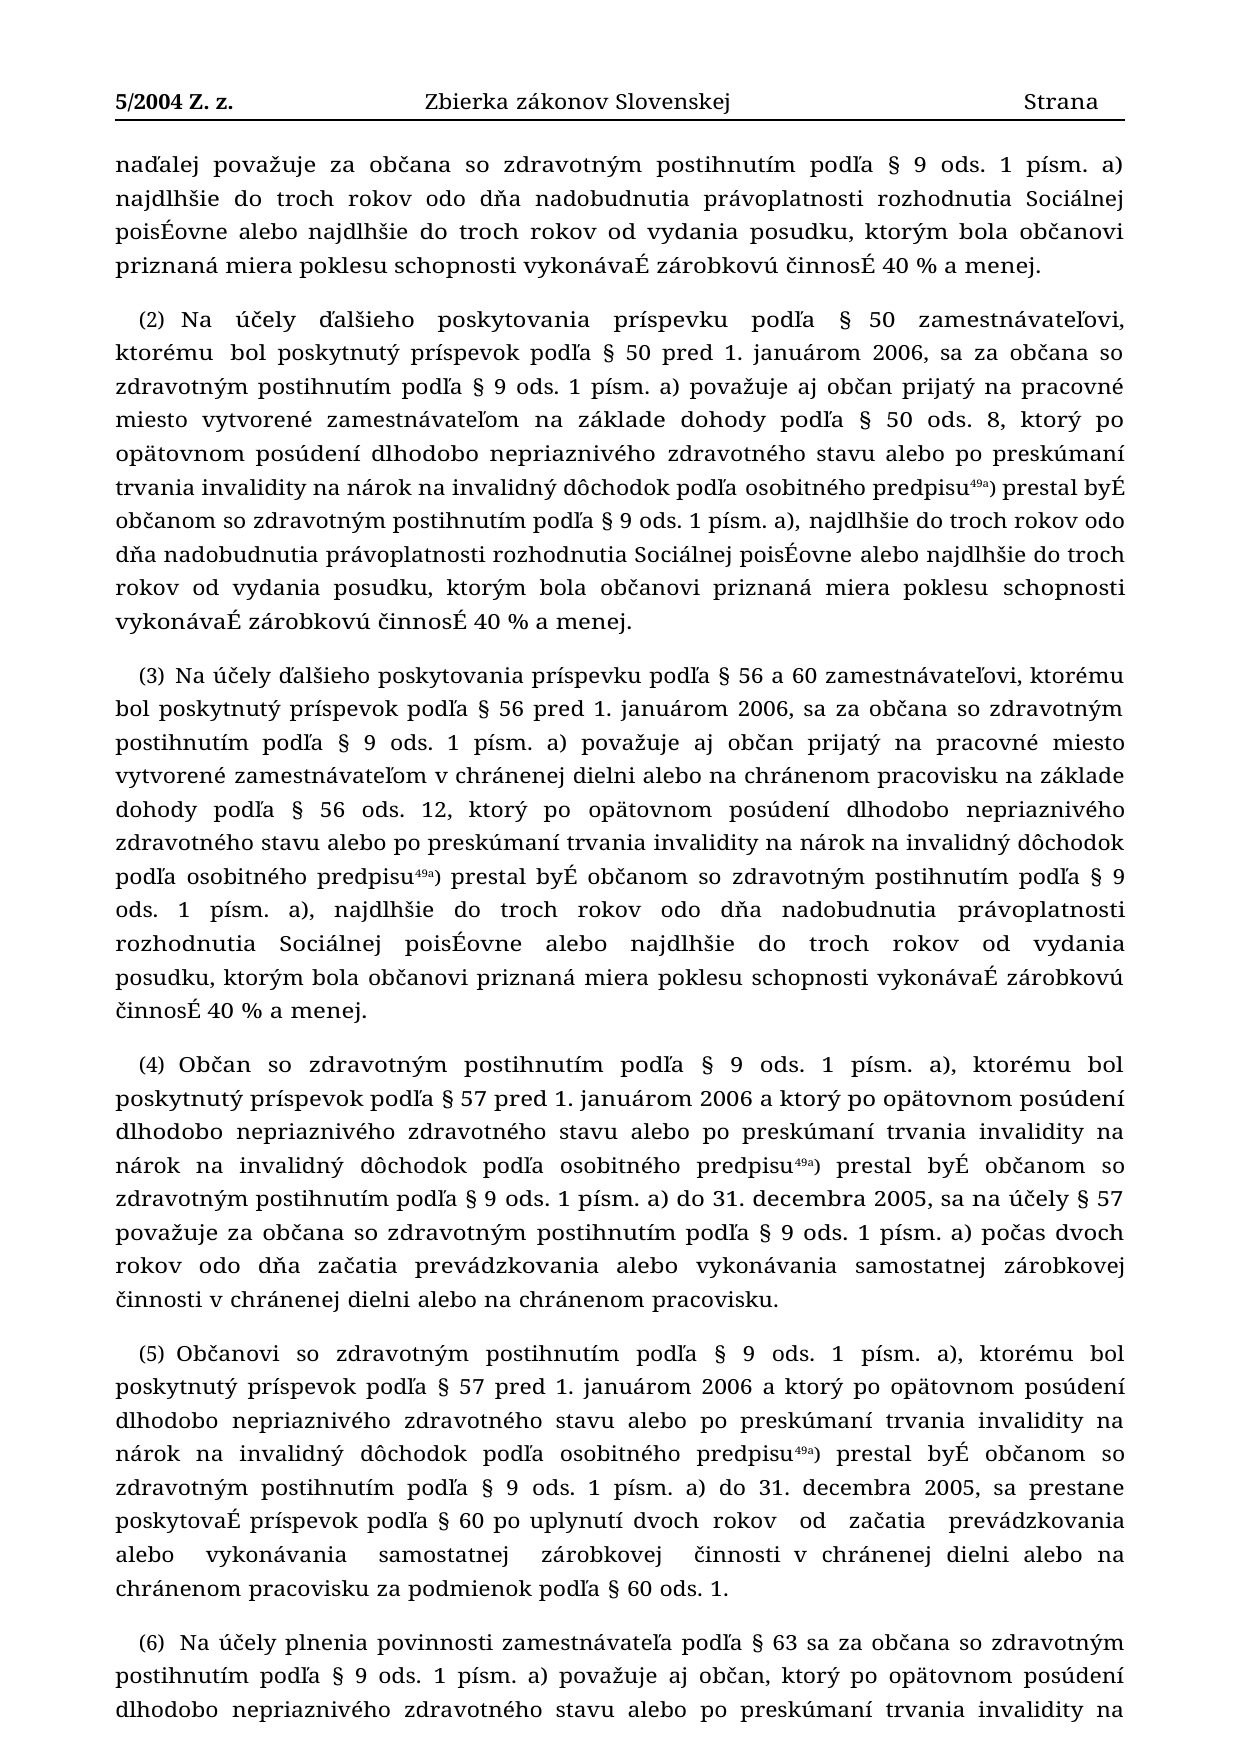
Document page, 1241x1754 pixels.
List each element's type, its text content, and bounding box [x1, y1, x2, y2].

list Na účely ďalšieho poskytovania príspevku podľa § 50 zamestnávateľovi, ktorému bol poskytnutý príspevok podľa § 50 pred 1. januárom 2006, sa za občana so zdravotným postihnutím podľa § 9 ods. 1 písm. a) považuje aj občan prijatý na pracovné miesto vytvorené zamestnávateľom na základe dohody podľa § 50 ods. 8, ktorý po opätovnom posúdení dlhodobo nepriaznivého zdravotného stavu alebo po preskúmaní trvania invalidity na nárok na invalidný dôchodok podľa osobitného predpisu49a) prestal byÉ občanom so zdravotným postihnutím podľa § 9 ods. 1 písm. a), najdlhšie do troch rokov odo dňa nadobudnutia právoplatnosti rozhodnutia Sociálnej poisÉovne alebo najdlhšie do troch rokov od vydania posudku, ktorým bola občanovi priznaná miera poklesu schopnosti vykonávaÉ zárobkovú činnosÉ 40 % a menej. [115, 305, 1125, 635]
list Občan so zdravotným postihnutím podľa § 9 ods. 1 písm. a), ktorému bol poskytnutý príspevok podľa § 57 pred 1. januárom 2006 a ktorý po opätovnom posúdení dlhodobo nepriaznivého zdravotného stavu alebo po preskúmaní trvania invalidity na nárok na invalidný dôchodok podľa osobitného predpisu49a) prestal byÉ občanom so zdravotným postihnutím podľa § 9 ods. 1 písm. a) do 31. decembra 2005, sa na účely § 57 považuje za občana so zdravotným postihnutím podľa § 9 ods. 1 písm. a) počas dvoch rokov odo dňa začatia prevádzkovania alebo vykonávania samostatnej zárobkovej činnosti v chránenej dielni alebo na chránenom pracovisku. [115, 1050, 1125, 1313]
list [115, 1628, 1125, 1723]
list Na účely ďalšieho poskytovania príspevku podľa § 56 a 60 zamestnávateľovi, ktorému bol poskytnutý príspevok podľa § 56 pred 1. januárom 2006, sa za občana so zdravotným postihnutím podľa § 9 ods. 1 písm. a) považuje aj občan prijatý na pracovné miesto vytvorené zamestnávateľom v chránenej dielni alebo na chránenom pracovisku na základe dohody podľa § 56 ods. 12, ktorý po opätovnom posúdení dlhodobo nepriaznivého zdravotného stavu alebo po preskúmaní trvania invalidity na nárok na invalidný dôchodok podľa osobitného predpisu49a) prestal byÉ občanom so zdravotným postihnutím podľa § 9 ods. 1 písm. a), najdlhšie do troch rokov odo dňa nadobudnutia právoplatnosti rozhodnutia Sociálnej poisÉovne alebo najdlhšie do troch rokov od vydania posudku, ktorým bola občanovi priznaná miera poklesu schopnosti vykonávaÉ zárobkovú činnosÉ 40 % a menej. [115, 661, 1125, 1025]
text naďalej považuje za občana so zdravotným postihnutím podľa § 9 ods. 1 písm. a) najdlhšie do troch rokov odo dňa nadobudnutia právoplatnosti rozhodnutia Sociálnej poisÉovne alebo najdlhšie do troch rokov od vydania posudku, ktorým bola občanovi priznaná miera poklesu schopnosti vykonávaÉ zárobkovú činnosÉ 40 % a menej. [115, 150, 1125, 279]
list Občanovi so zdravotným postihnutím podľa § 9 ods. 1 písm. a), ktorému bol poskytnutý príspevok podľa § 57 pred 1. januárom 2006 a ktorý po opätovnom posúdení dlhodobo nepriaznivého zdravotného stavu alebo po preskúmaní trvania invalidity na nárok na invalidný dôchodok podľa osobitného predpisu49a) prestal byÉ občanom so zdravotným postihnutím podľa § 9 ods. 1 písm. a) do 31. decembra 2005, sa prestane poskytovaÉ príspevok podľa § 60 po uplynutí dvoch rokov od začatia prevádzkovania alebo vykonávania samostatnej zárobkovej činnosti v chránenej dielni alebo na chránenom pracovisku za podmienok podľa § 60 ods. 1. [115, 1339, 1125, 1602]
